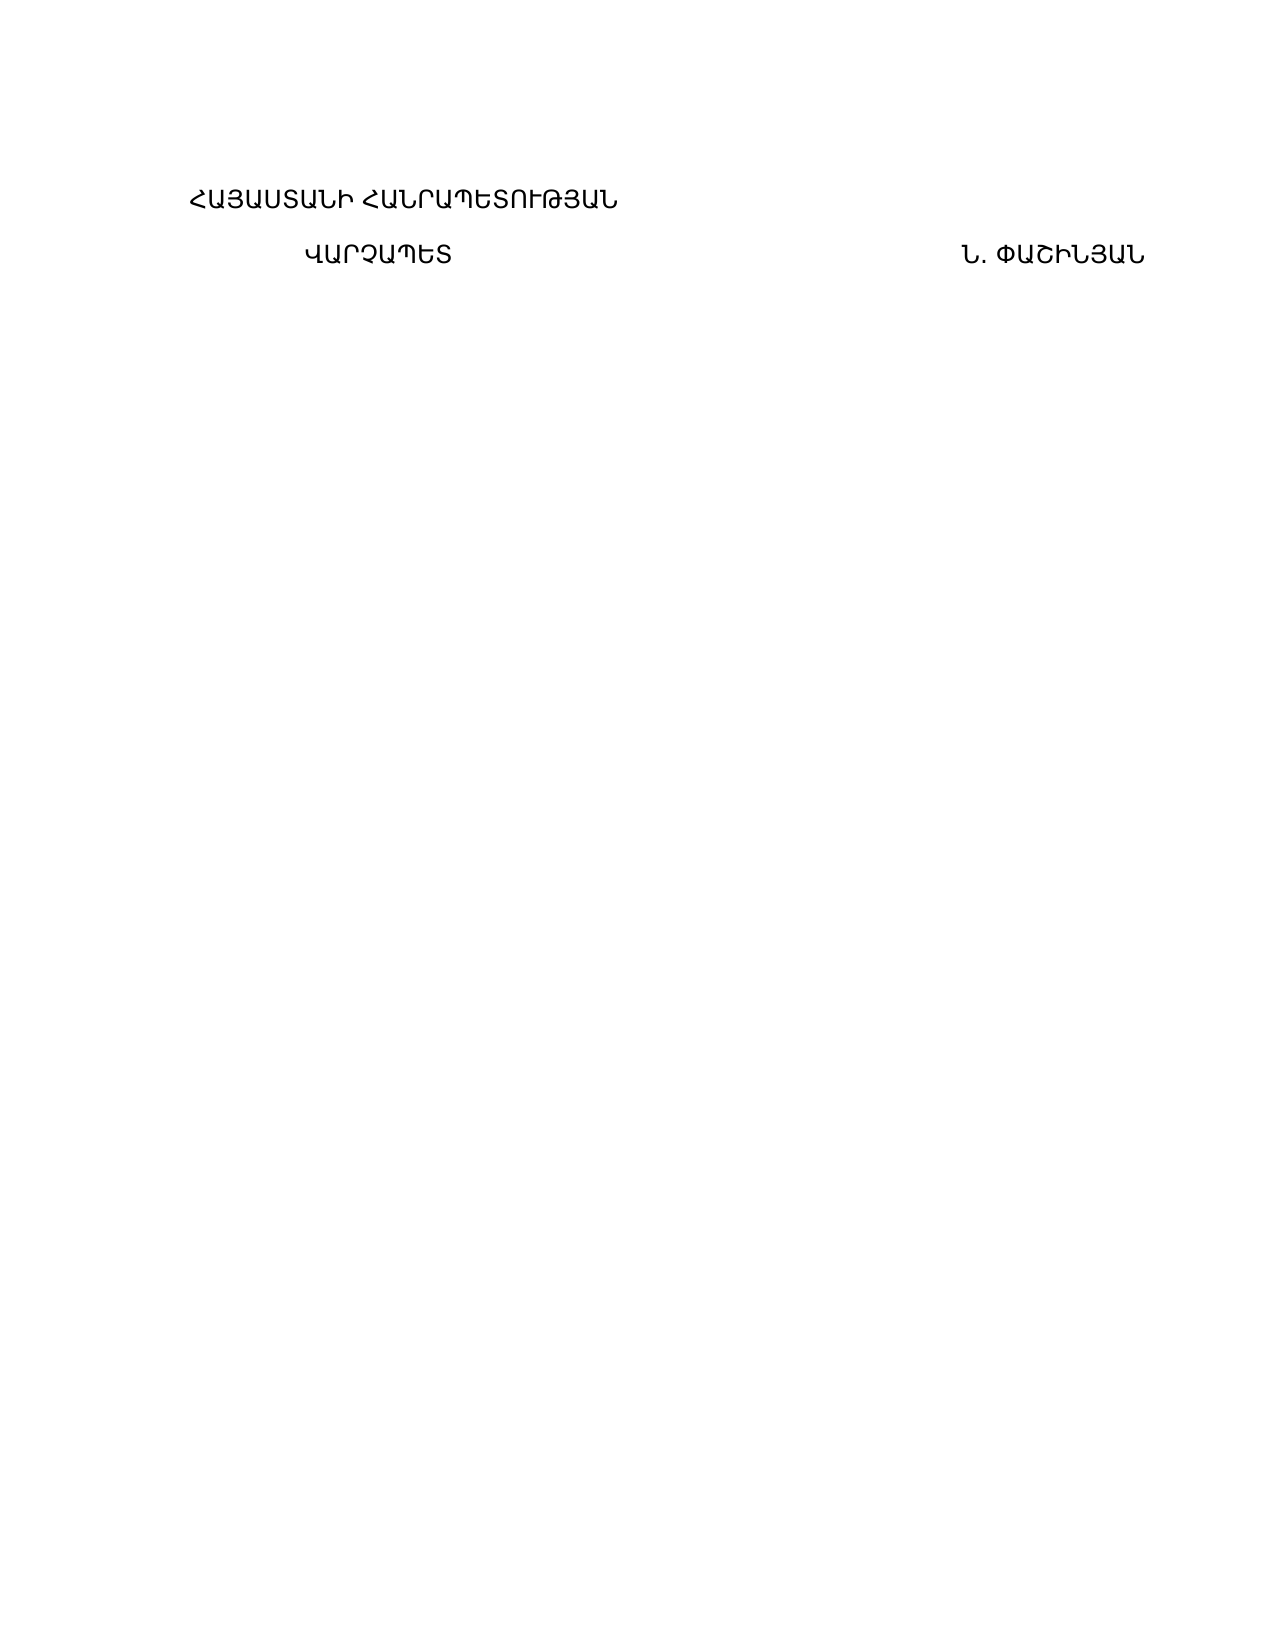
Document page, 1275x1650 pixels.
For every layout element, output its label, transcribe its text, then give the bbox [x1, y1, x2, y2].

text ՎԱՐՉԱՊԵՏ Ն. ՓԱՇԻՆՅԱՆ [225, 240, 1200, 269]
text ՀԱՅԱՍՏԱՆԻ ՀԱՆՐԱՊԵՏՈՒԹՅԱՆ [150, 186, 1200, 215]
